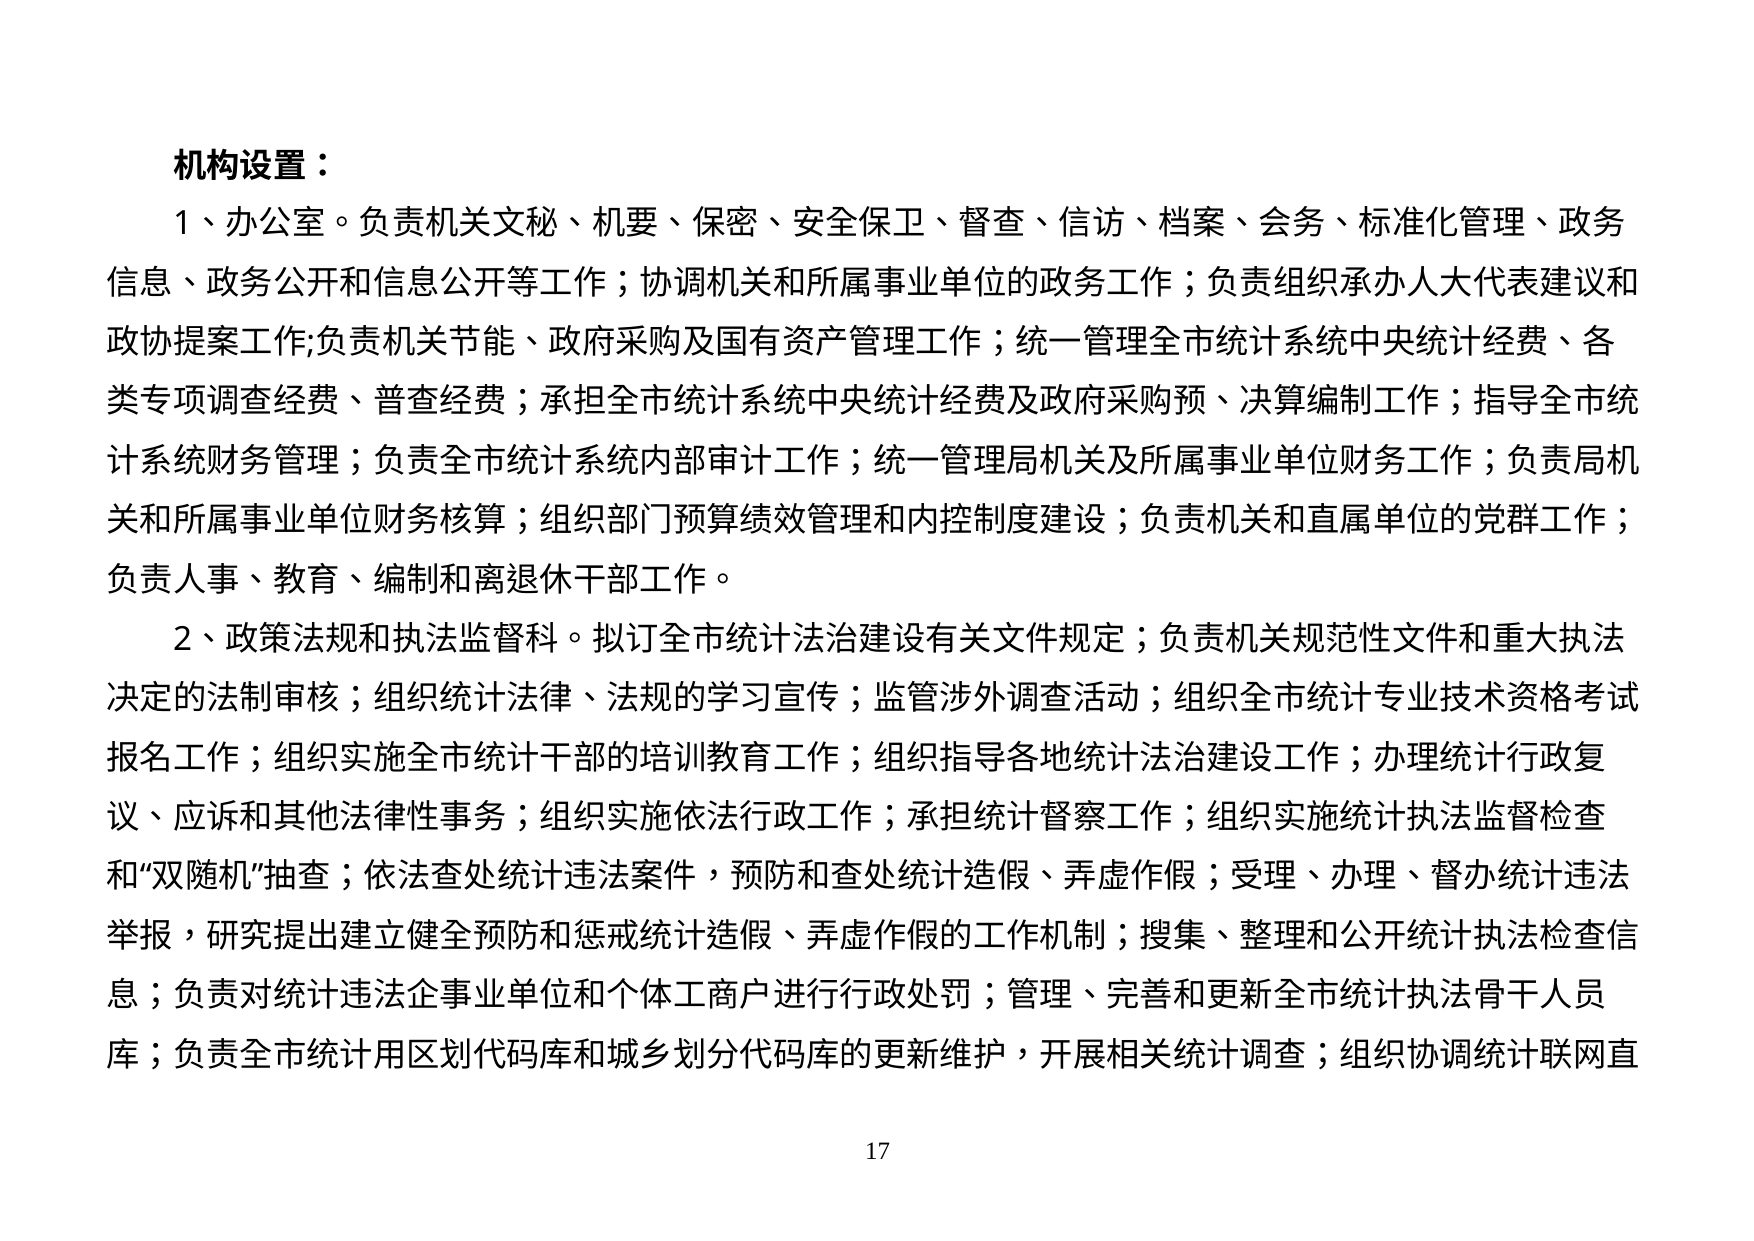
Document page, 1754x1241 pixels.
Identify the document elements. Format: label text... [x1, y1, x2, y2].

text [106, 603, 1648, 1078]
text 1、办公室。负责机关文秘、机要、保密、安全保卫、督查、信访、档案、会务、标准化管理、政务信息、政务公开和信息公开等工作；协调机关和所属事业单位的政务工作；负责组织承办人大代表建议和政协提案工作;负责机关节能、政府采购及国有资产管理工作；统一管理全市统计系统中央统计经费、各类专项调查经费、普查经费；承担全市统计系统中央统计经费及政府采购预、决算编制工作；指导全市统计系统财务管理；负责全市统计系统内部审计工作；统一管理局机关及所属事业单位财务工作；负责局机关和所属事业单位财务核算；组织部门预算绩效管理和内控制度建设；负责机关和直属单位的党群工作；负责人事、教育、编制和离退休干部工作。 [106, 187, 1648, 603]
text 机构设置： [106, 142, 1648, 187]
